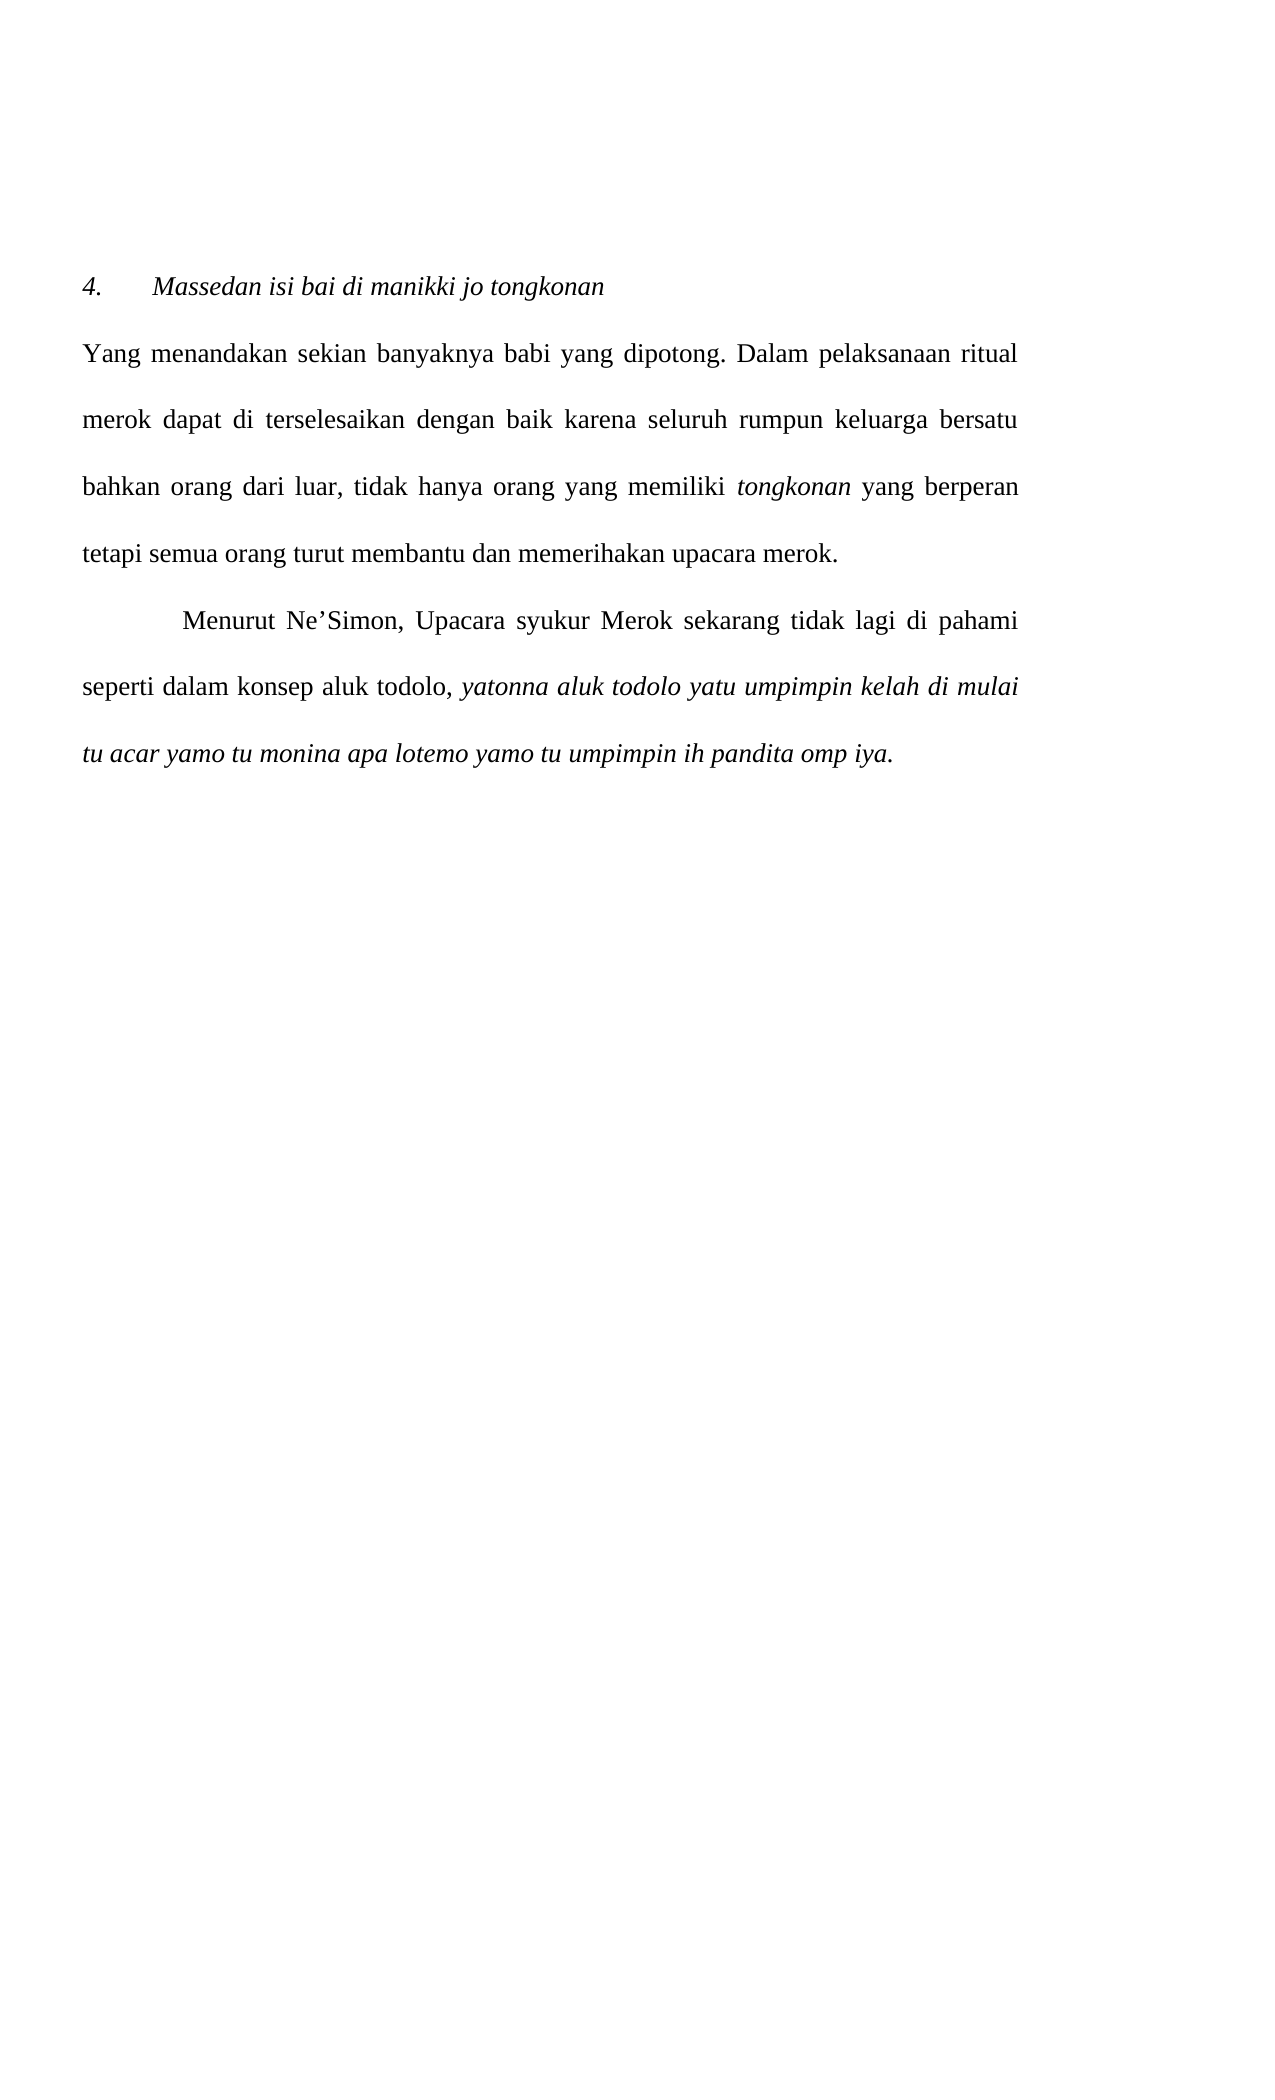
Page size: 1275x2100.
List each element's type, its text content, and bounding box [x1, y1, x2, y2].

text Menurut Ne’Simon, Upacara syukur Merok sekarang tidak lagi di pahami seperti dalam konsep aluk todolo, yatonna aluk todolo yatu umpimpin kelah di mulai tu acar yamo tu monina apa lotemo yamo tu umpimpin ih pandita omp iya. [82, 576, 1019, 776]
list Massedan isi bai di manikki jo tongkonan [82, 242, 1019, 309]
text Yang menandakan sekian banyaknya babi yang dipotong. Dalam pelaksanaan ritual merok dapat di terselesaikan dengan baik karena seluruh rumpun keluarga bersatu bahkan orang dari luar, tidak hanya orang yang memiliki tongkonan yang berperan tetapi semua orang turut membantu dan memerihakan upacara merok. [82, 309, 1019, 576]
